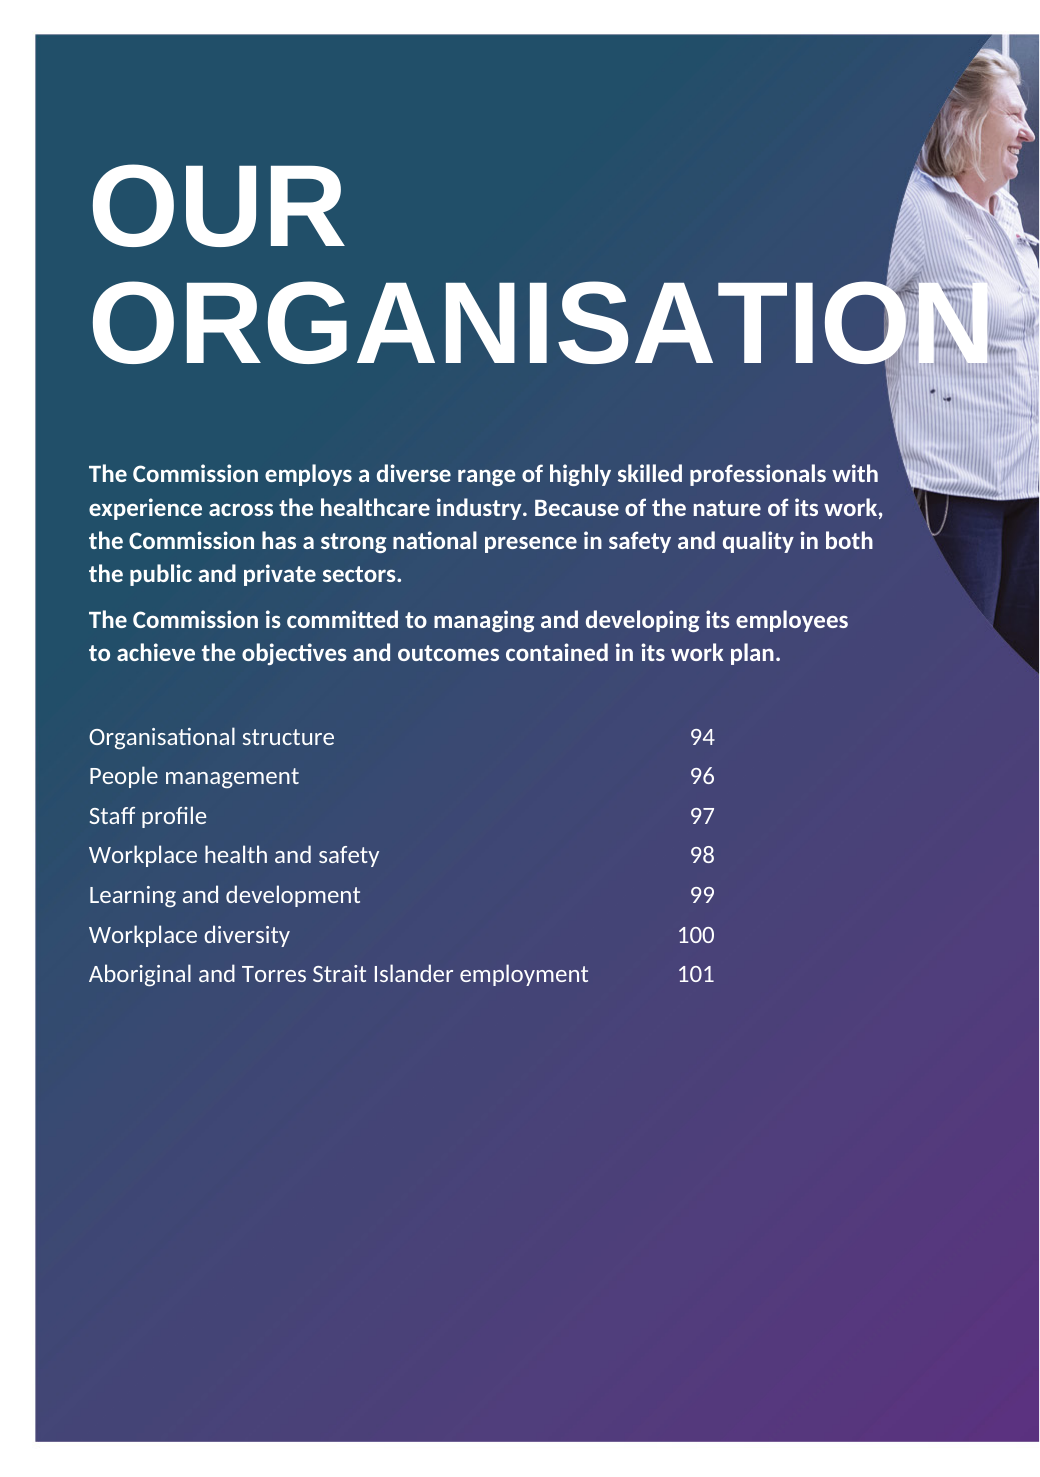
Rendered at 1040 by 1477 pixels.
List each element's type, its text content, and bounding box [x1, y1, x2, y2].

picture [0, 0, 1040, 1477]
subtitle Our Organisation [89, 153, 1019, 387]
text Staff profile 97 [89, 797, 951, 831]
text The Commission employs a diverse range of highly skilled professionals with experience across the healthcare industry. Because of the nature of its work, the Commission has a strong national presence in safety and quality in both the public and private sectors. [89, 456, 901, 589]
text Learning and development 99 [89, 876, 951, 910]
text Aboriginal and Torres Strait Islander employment 101 [89, 956, 951, 989]
text People management 96 [89, 758, 951, 791]
text The Commission is committed to managing and developing its employees to achieve the objectives and outcomes contained in its work plan. [89, 601, 951, 668]
text Workplace diversity 100 [89, 916, 951, 949]
text Workplace health and safety 98 [89, 837, 951, 870]
text Organisational structure 94 [89, 718, 951, 751]
